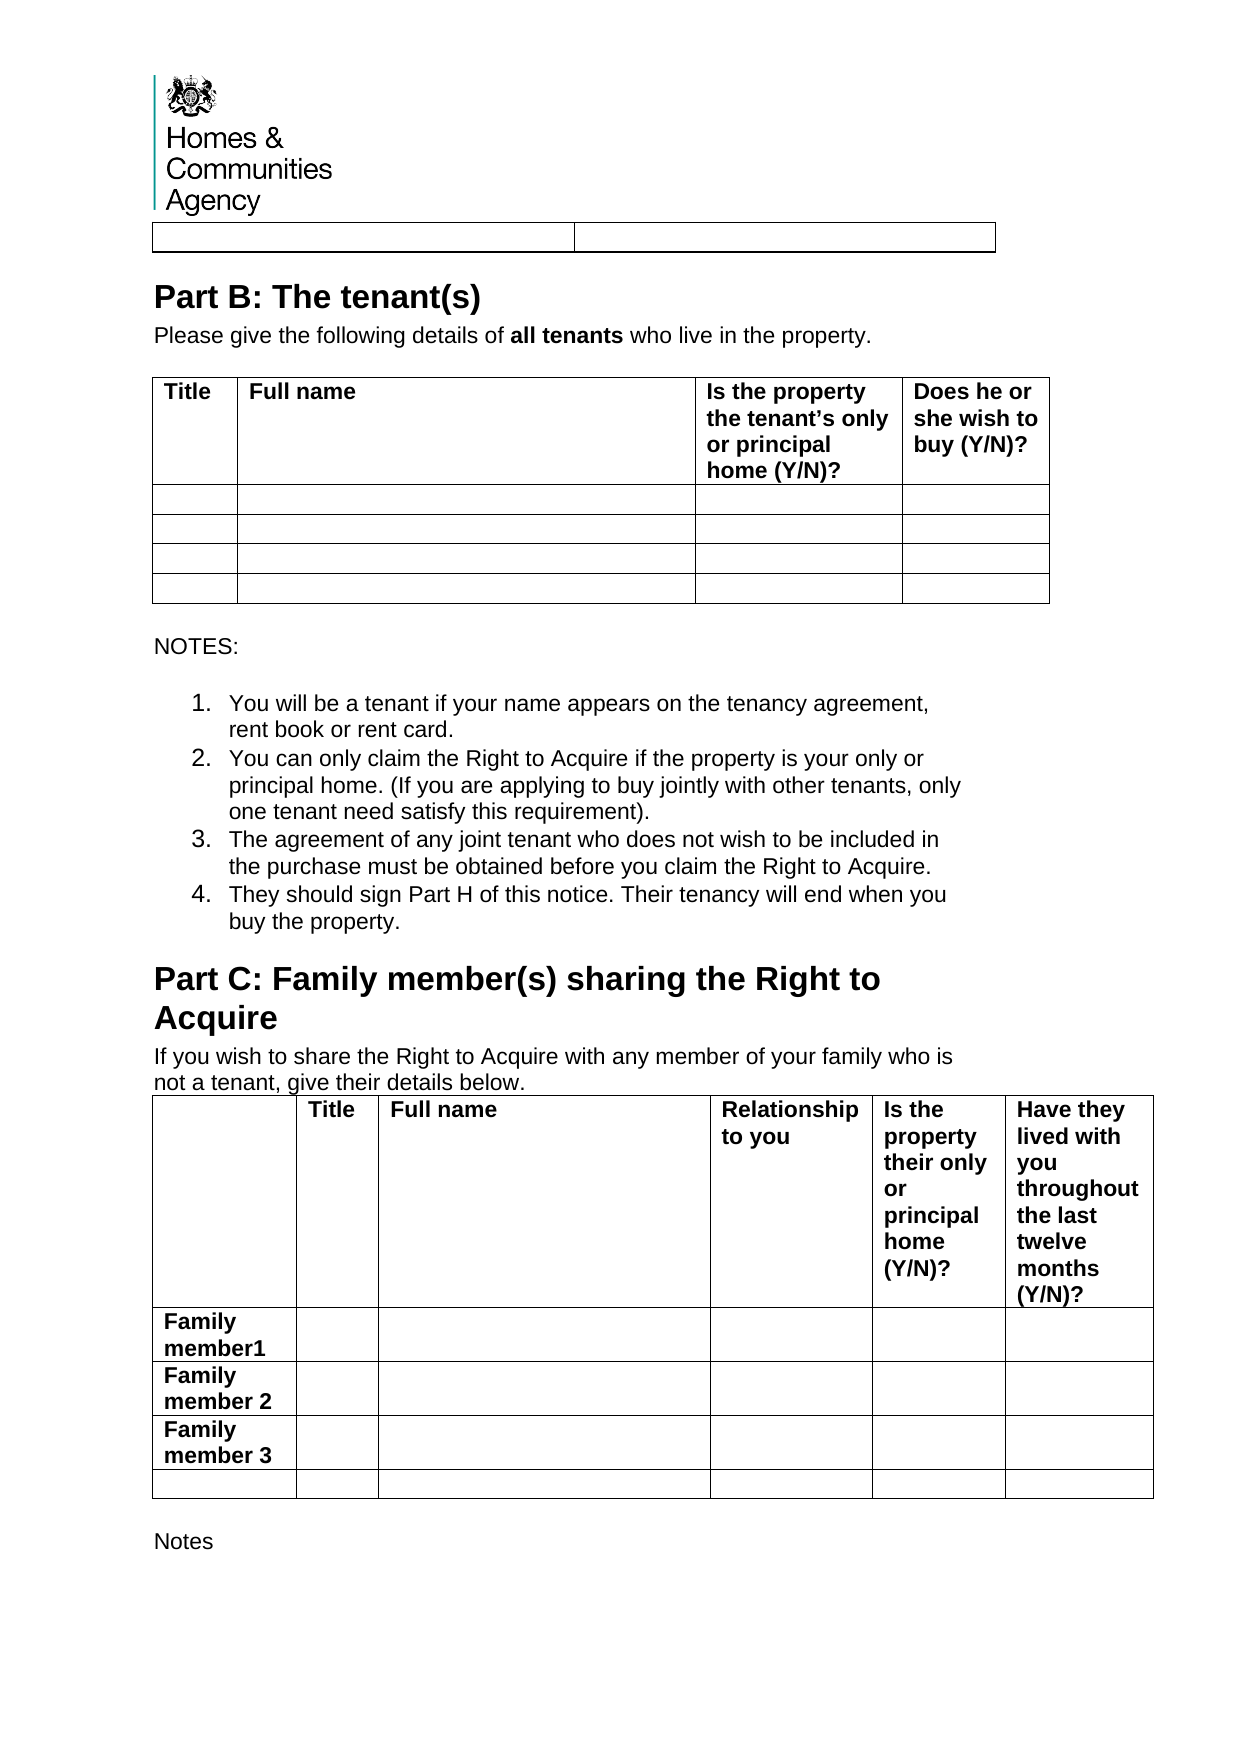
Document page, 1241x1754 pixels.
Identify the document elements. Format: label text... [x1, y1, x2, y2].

table_cell [153, 223, 574, 251]
table_cell Family member1 [153, 1308, 296, 1361]
table_cell [1006, 1416, 1153, 1468]
table_cell [297, 1416, 378, 1468]
text NOTES: [153, 633, 974, 659]
table_cell [238, 485, 695, 513]
table_header Is the property the tenant’s only or principal home (Y/N)? [696, 378, 902, 484]
list You can only claim the Right to Acquire if the property is your only or principal home. (If you are applying to buy jointly with other tenants, only one tenant need satisfy this requirement). [191, 743, 974, 824]
table_header Relationship to you [711, 1096, 872, 1307]
table_cell [873, 1416, 1005, 1468]
table_cell [903, 515, 1049, 543]
table_header [153, 1096, 296, 1307]
table_cell [903, 574, 1049, 603]
text If you wish to share the Right to Acquire with any member of your family who is not a tenant, give their details below. [153, 1043, 974, 1095]
table_cell [238, 574, 695, 603]
table_cell [238, 515, 695, 543]
table_cell [1006, 1308, 1153, 1361]
table_cell [297, 1308, 378, 1361]
table_cell [153, 544, 237, 573]
table_cell [379, 1470, 710, 1498]
table_cell [873, 1308, 1005, 1361]
table_cell [873, 1362, 1005, 1415]
table_cell [379, 1362, 710, 1415]
table_cell [153, 515, 237, 543]
table_cell [297, 1470, 378, 1498]
table_cell [153, 574, 237, 603]
subtitle Part B: The tenant(s) [153, 277, 974, 316]
table_cell [153, 485, 237, 513]
table_cell [873, 1470, 1005, 1498]
table_cell [238, 544, 695, 573]
table_header Is the property their only or principal home (Y/N)? [873, 1096, 1005, 1307]
table_cell [696, 544, 902, 573]
table_cell [696, 485, 902, 513]
table_cell [379, 1308, 710, 1361]
text Please give the following details of all tenants who live in the property. [153, 322, 974, 348]
table_cell [903, 544, 1049, 573]
table_cell [297, 1362, 378, 1415]
table_header Does he or she wish to buy (Y/N)? [903, 378, 1049, 484]
table_cell Family member 2 [153, 1362, 296, 1415]
table_cell [903, 485, 1049, 513]
list They should sign Part H of this notice. Their tenancy will end when you buy the property. [191, 879, 974, 934]
table_cell [696, 515, 902, 543]
table_cell [711, 1362, 872, 1415]
table_cell [711, 1416, 872, 1468]
table_cell [711, 1308, 872, 1361]
table_cell [711, 1470, 872, 1498]
table_header Have they lived with you throughout the last twelve months (Y/N)? [1006, 1096, 1153, 1307]
table_header Full name [238, 378, 695, 484]
text Notes [153, 1528, 974, 1554]
table_cell [696, 574, 902, 603]
picture [153, 75, 332, 216]
table_cell [1006, 1362, 1153, 1415]
list The agreement of any joint tenant who does not wish to be included in the purchase must be obtained before you claim the Right to Acquire. [191, 824, 974, 879]
table_header Title [153, 378, 237, 484]
table_cell [575, 223, 995, 251]
table_cell [1006, 1470, 1153, 1498]
table_cell Family member 3 [153, 1416, 296, 1468]
table_cell [379, 1416, 710, 1468]
table_header Full name [379, 1096, 710, 1307]
table_cell [153, 1470, 296, 1498]
table_header Title [297, 1096, 378, 1307]
subtitle Part C: Family member(s) sharing the Right to Acquire [153, 959, 974, 1036]
list You will be a tenant if your name appears on the tenancy agreement, rent book or rent card. [191, 688, 974, 743]
